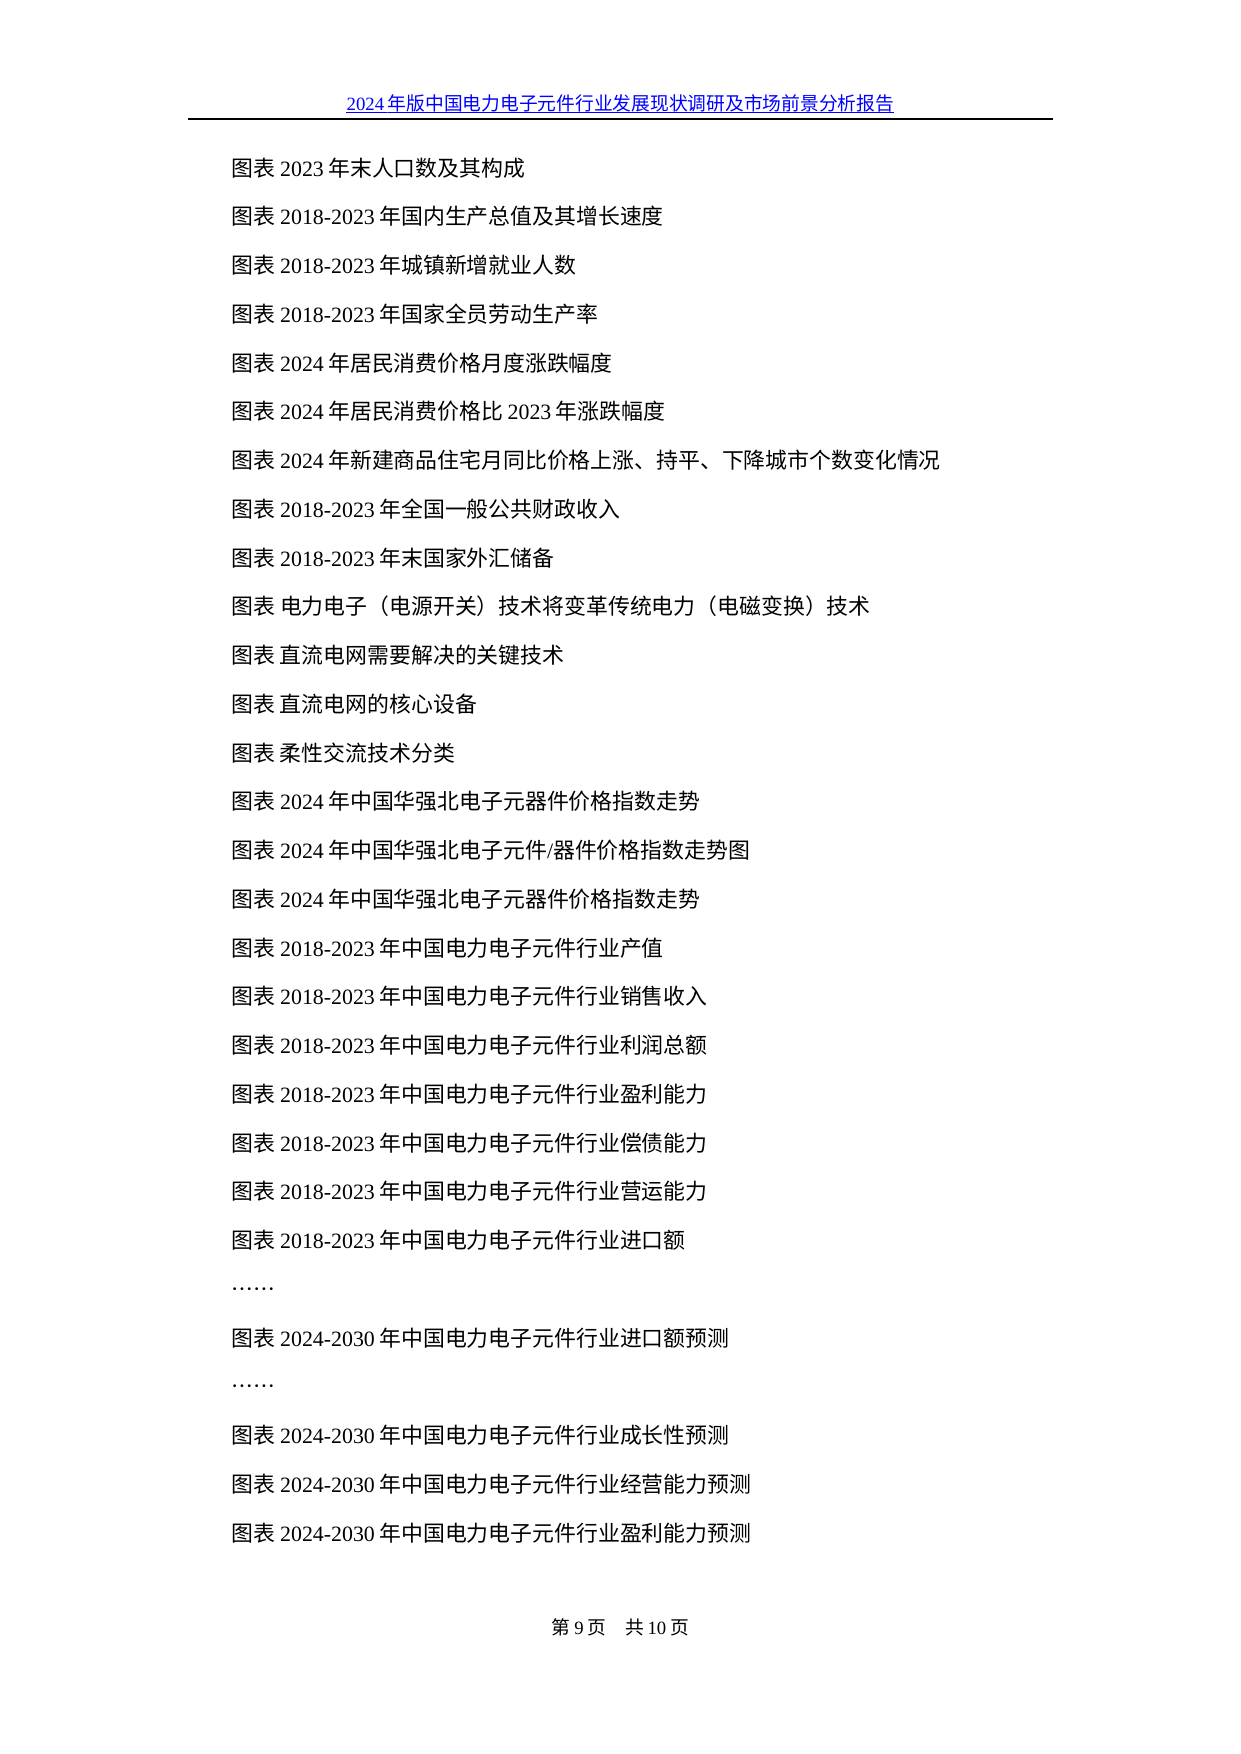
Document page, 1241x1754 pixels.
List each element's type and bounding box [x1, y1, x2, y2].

text [187, 150, 1053, 1548]
